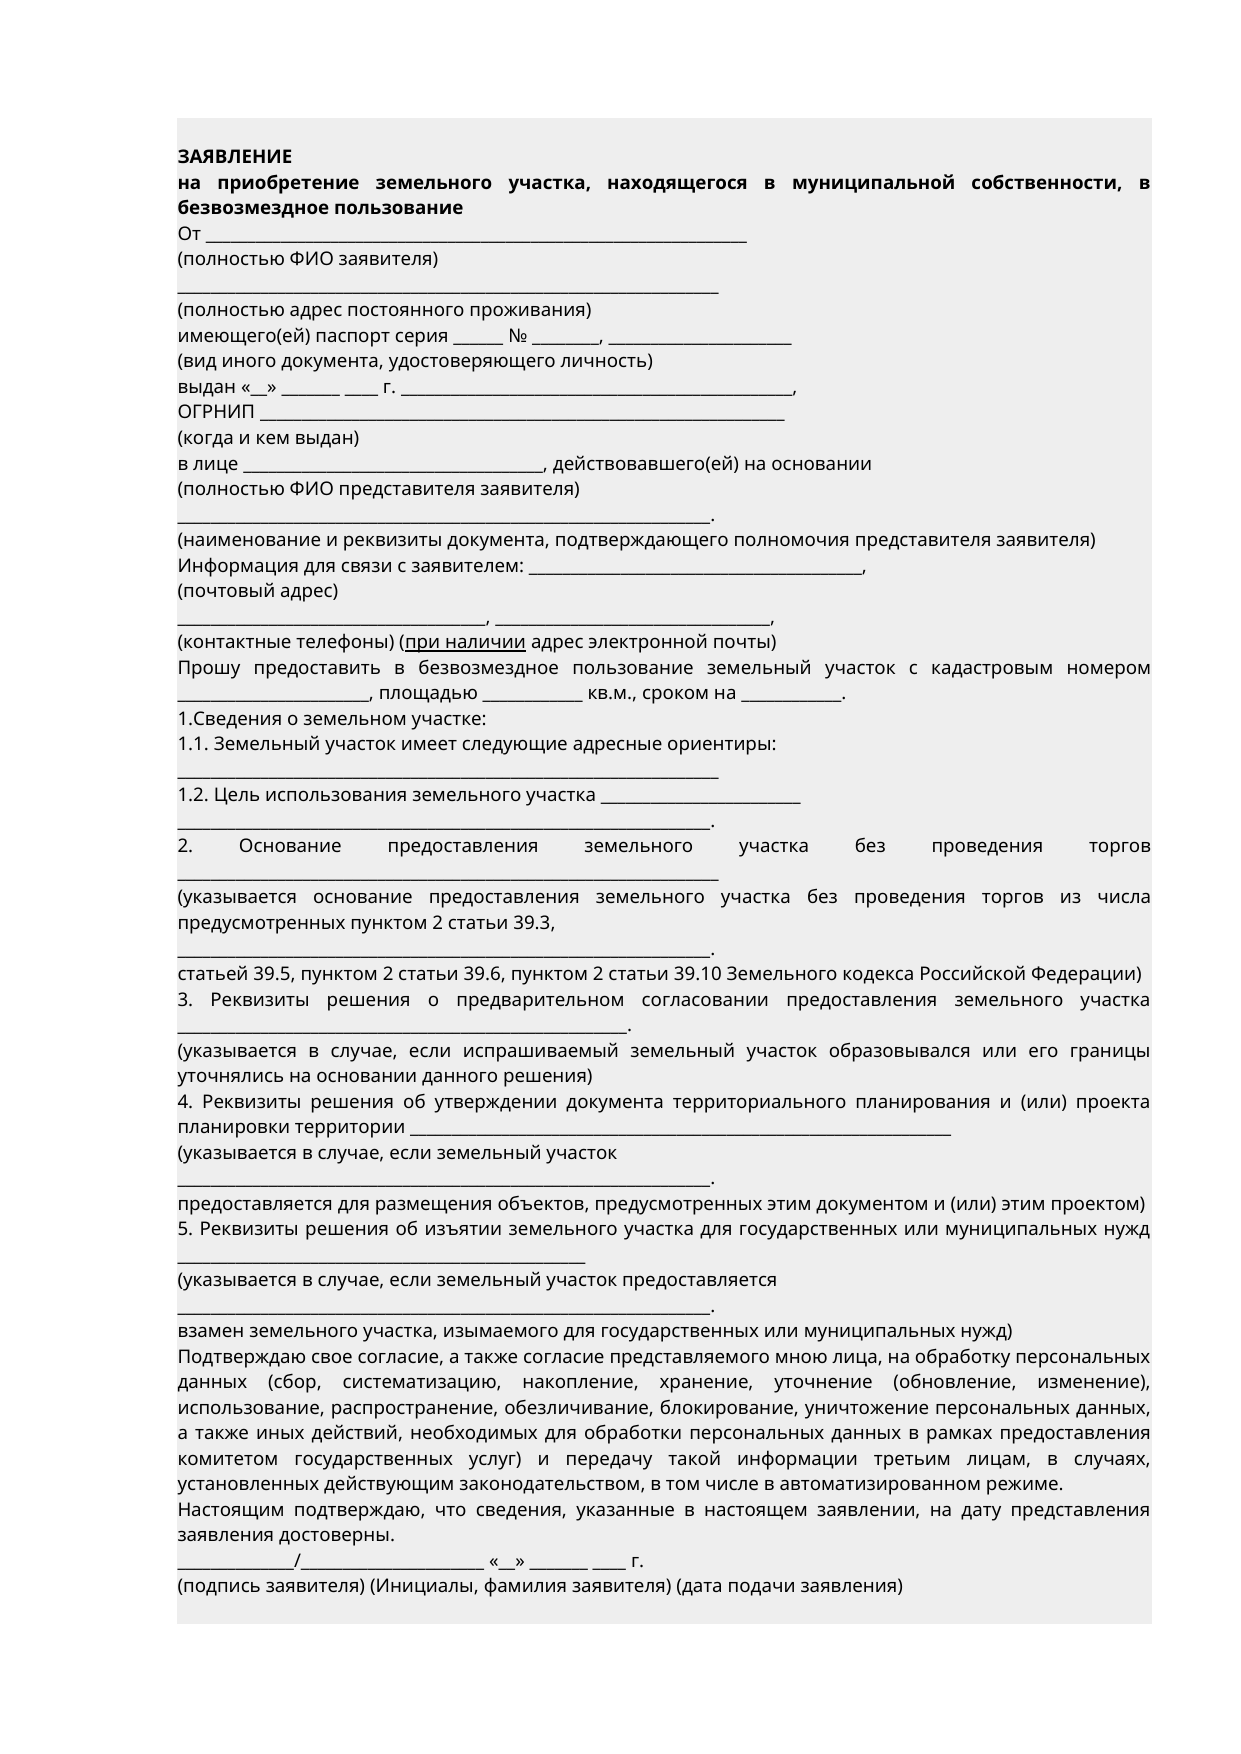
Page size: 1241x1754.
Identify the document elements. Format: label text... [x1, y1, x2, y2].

text (указывается в случае, если земельный участок предоставляется [177, 1267, 1152, 1292]
text (почтовый адрес) [177, 577, 1152, 603]
text ОГРНИП _______________________________________________________________ [177, 399, 1152, 424]
text 4. Реквизиты решения об утверждении документа территориального планирования и (или) проекта планировки территории _________________________________________________________________ [177, 1088, 1152, 1139]
text ______________/______________________ «__» _______ ____ г. [177, 1547, 1152, 1573]
text Прошу предоставить в безвозмездное пользование земельный участок с кадастровым номером _______________________, площадью ____________ кв.м., сроком на ____________. [177, 654, 1152, 705]
text ________________________________________________________________. [177, 807, 1152, 833]
text 3. Реквизиты решения о предварительном согласовании предоставления земельного участка ______________________________________________________. [177, 986, 1152, 1037]
text (наименование и реквизиты документа, подтверждающего полномочия представителя заявителя) [177, 526, 1152, 552]
text _________________________________________________________________ [177, 271, 1152, 297]
text 1.Сведения о земельном участке: [177, 705, 1152, 731]
text _________________________________________________________________ [177, 756, 1152, 782]
text 2. Основание предоставления земельного участка без проведения торгов _________________________________________________________________ [177, 833, 1152, 884]
text Информация для связи с заявителем: ________________________________________, [177, 552, 1152, 577]
text на приобретение земельного участка, находящегося в муниципальной собственности, в безвозмездное пользование [177, 169, 1152, 220]
text _____________________________________, _________________________________, [177, 603, 1152, 628]
text ________________________________________________________________. [177, 1164, 1152, 1190]
text (указывается в случае, если испрашиваемый земельный участок образовывался или его границы уточнялись на основании данного решения) [177, 1037, 1152, 1088]
text От _________________________________________________________________ [177, 220, 1152, 246]
text статьей 39.5, пунктом 2 статьи 39.6, пунктом 2 статьи 39.10 Земельного кодекса Российской Федерации) [177, 960, 1152, 986]
text Настоящим подтверждаю, что сведения, указанные в настоящем заявлении, на дату представления заявления достоверны. [177, 1496, 1152, 1547]
text (указывается основание предоставления земельного участка без проведения торгов из числа предусмотренных пунктом 2 статьи 39.3, [177, 884, 1152, 935]
text ________________________________________________________________. [177, 1292, 1152, 1318]
text (вид иного документа, удостоверяющего личность) [177, 348, 1152, 373]
text ________________________________________________________________. [177, 935, 1152, 960]
text предоставляется для размещения объектов, предусмотренных этим документом и (или) этим проектом) [177, 1190, 1152, 1216]
text взамен земельного участка, изымаемого для государственных или муниципальных нужд) [177, 1318, 1152, 1343]
text (подпись заявителя) (Инициалы, фамилия заявителя) (дата подачи заявления) [177, 1573, 1152, 1598]
text имеющего(ей) паспорт серия ______ № ________, ______________________ [177, 322, 1152, 348]
text (полностью ФИО заявителя) [177, 246, 1152, 271]
text Подтверждаю свое согласие, а также согласие представляемого мною лица, на обработку персональных данных (сбор, систематизацию, накопление, хранение, уточнение (обновление, изменение), использование, распространение, обезличивание, блокирование, уничтожение персональных данных, а также иных действий, необходимых для обработки персональных данных в рамках предоставления комитетом государственных услуг) и передачу такой информации третьим лицам, в случаях, установленных действующим законодательством, в том числе в автоматизированном режиме. [177, 1343, 1152, 1496]
text (указывается в случае, если земельный участок [177, 1139, 1152, 1164]
text 1.1. Земельный участок имеет следующие адресные ориентиры: [177, 731, 1152, 756]
text 1.2. Цель использования земельного участка ________________________ [177, 782, 1152, 807]
text выдан «__» _______ ____ г. _______________________________________________, [177, 373, 1152, 399]
text (когда и кем выдан) [177, 424, 1152, 450]
text (контактные телефоны) (при наличии адрес электронной почты) [177, 628, 1152, 654]
text (полностью адрес постоянного проживания) [177, 297, 1152, 322]
text ЗАЯВЛЕНИЕ [177, 144, 1152, 169]
text в лице ____________________________________, действовавшего(ей) на основании [177, 450, 1152, 475]
text ________________________________________________________________. [177, 501, 1152, 526]
text (полностью ФИО представителя заявителя) [177, 475, 1152, 501]
text 5. Реквизиты решения об изъятии земельного участка для государственных или муниципальных нужд _________________________________________________ [177, 1216, 1152, 1267]
